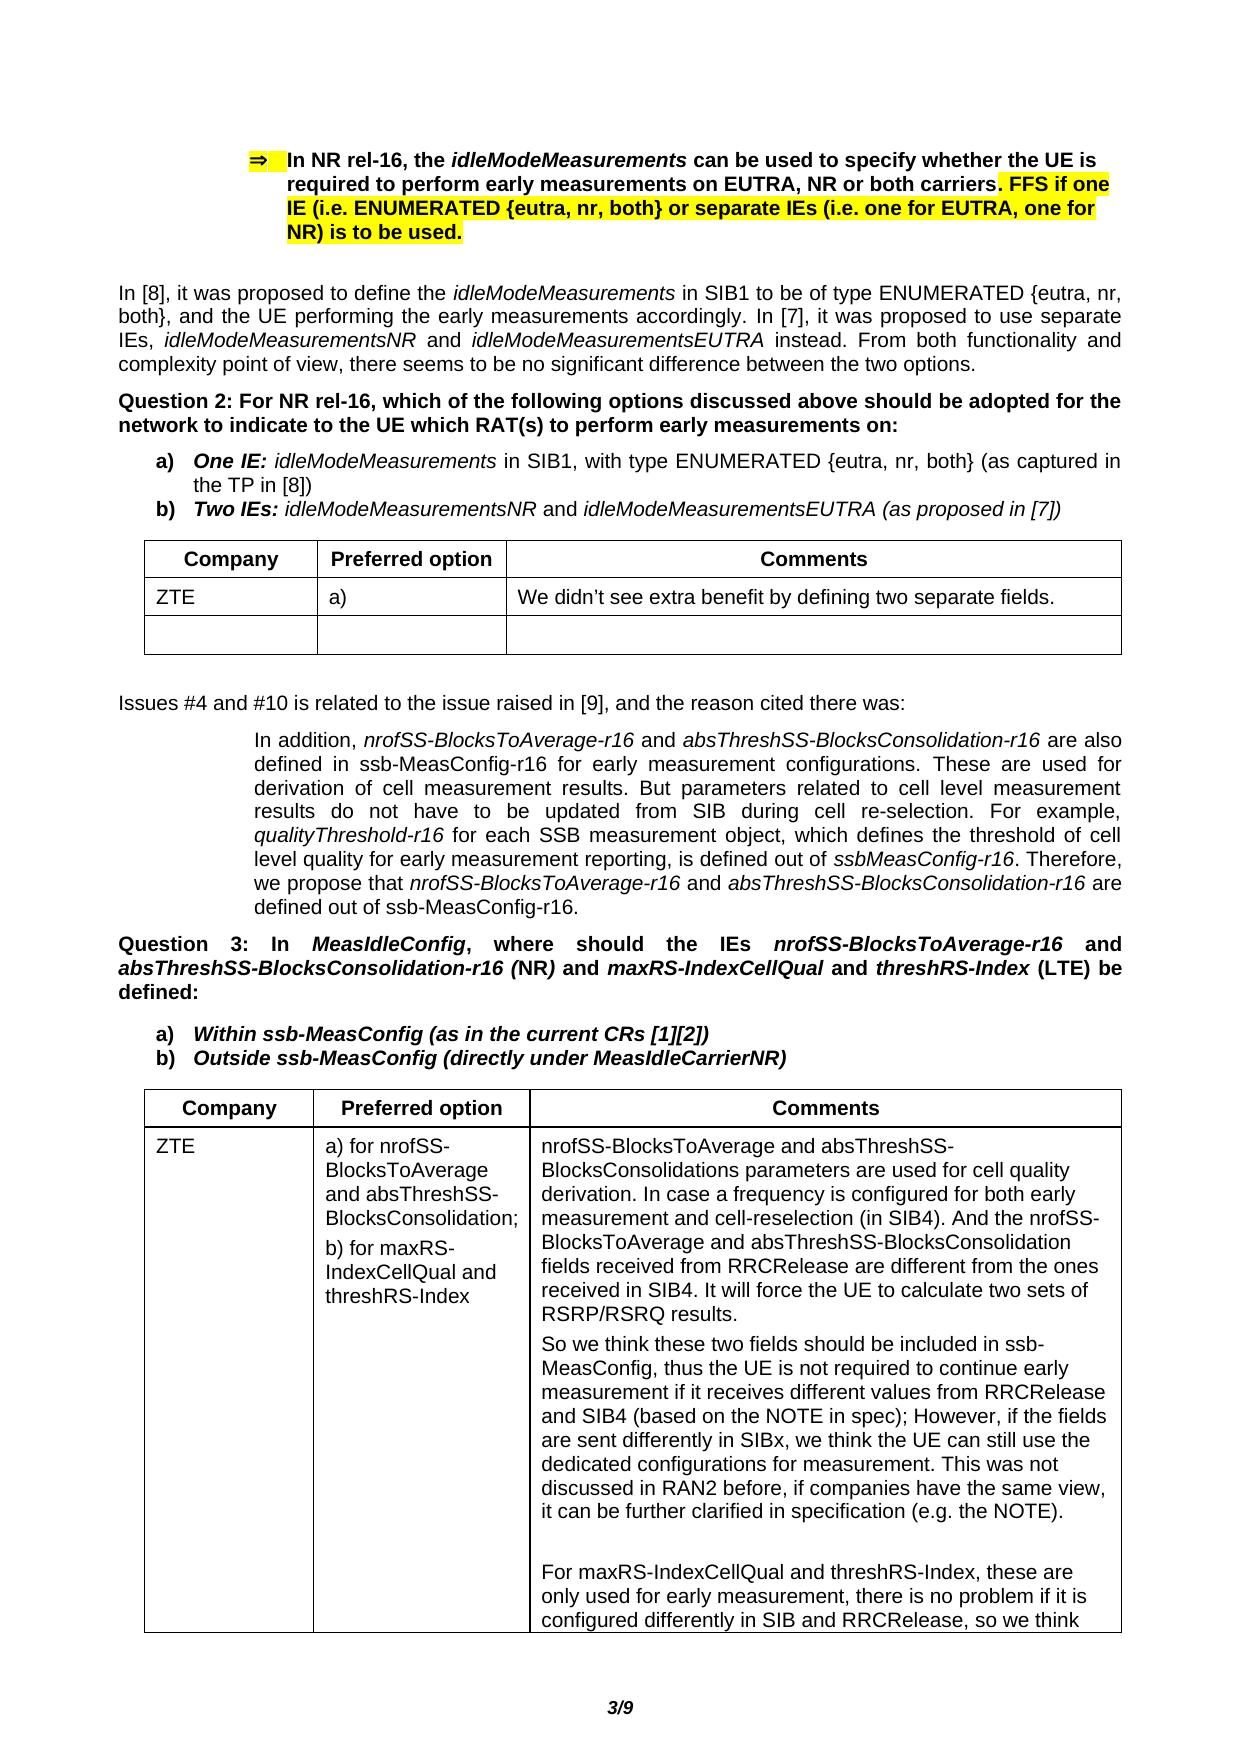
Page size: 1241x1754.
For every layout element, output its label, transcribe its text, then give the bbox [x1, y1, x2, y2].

table_cell ZTE [145, 578, 317, 615]
table_header Comments [507, 541, 1121, 577]
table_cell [314, 1128, 529, 1632]
list One IE: idleModeMeasurements in SIB1, with type ENUMERATED {eutra, nr, both} (as captured in the TP in [8]) [156, 449, 1122, 497]
list Outside ssb-MeasConfig (directly under MeasIdleCarrierNR) [156, 1046, 1122, 1070]
list Two IEs: idleModeMeasurementsNR and idleModeMeasurementsEUTRA (as proposed in [7]) [156, 497, 1122, 521]
text In [8], it was proposed to define the idleModeMeasurements in SIB1 to be of type ENUMERATED {eutra, nr, both}, and the UE performing the early measurements accordingly. In [7], it was proposed to use separate IEs, idleModeMeasurementsNR and idleModeMeasurementsEUTRA instead. From both functionality and complexity point of view, there seems to be no significant difference between the two options. [118, 280, 1122, 376]
text In addition, nrofSS-BlocksToAverage-r16 and absThreshSS-BlocksConsolidation-r16 are also defined in ssb-MeasConfig-r16 for early measurement configurations. These are used for derivation of cell measurement results. But parameters related to cell level measurement results do not have to be updated from SIB during cell re-selection. For example, qualityThreshold-r16 for each SSB measurement object, which defines the threshold of cell level quality for early measurement reporting, is defined out of ssbMeasConfig-r16. Therefore, we propose that nrofSS-BlocksToAverage-r16 and absThreshSS-BlocksConsolidation-r16 are defined out of ssb-MeasConfig-r16. [254, 727, 1122, 919]
text In NR rel-16, the idleModeMeasurements can be used to specify whether the UE is required to perform early measurements on EUTRA, NR or both carriers. FFS if one IE (i.e. ENUMERATED {eutra, nr, both} or separate IEs (i.e. one for EUTRA, one for NR) is to be used. [249, 147, 1122, 244]
table_cell We didn’t see extra benefit by defining two separate fields. [507, 578, 1121, 615]
table_header Company [145, 1090, 313, 1126]
text Question 3: In MeasIdleConfig, where should the IEs nrofSS-BlocksToAverage-r16 and absThreshSS-BlocksConsolidation-r16 (NR) and maxRS-IndexCellQual and threshRS-Index (LTE) be defined: [118, 932, 1122, 1003]
text Question 2: For NR rel-16, which of the following options discussed above should be adopted for the network to indicate to the UE which RAT(s) to perform early measurements on: [118, 389, 1122, 437]
table_cell a) [318, 578, 506, 615]
table_cell [507, 616, 1121, 653]
table_header Comments [531, 1090, 1121, 1126]
list Within ssb-MeasConfig (as in the current CRs [1][2]) [156, 1022, 1122, 1046]
table_cell [318, 616, 506, 653]
table_cell [145, 616, 317, 653]
table_header Preferred option [318, 541, 506, 577]
table_header Preferred option [314, 1090, 529, 1126]
table_header Company [145, 541, 317, 577]
text Issues #4 and #10 is related to the issue raised in [9], and the reason cited there was: [118, 691, 1122, 715]
table_cell ZTE [145, 1128, 313, 1632]
